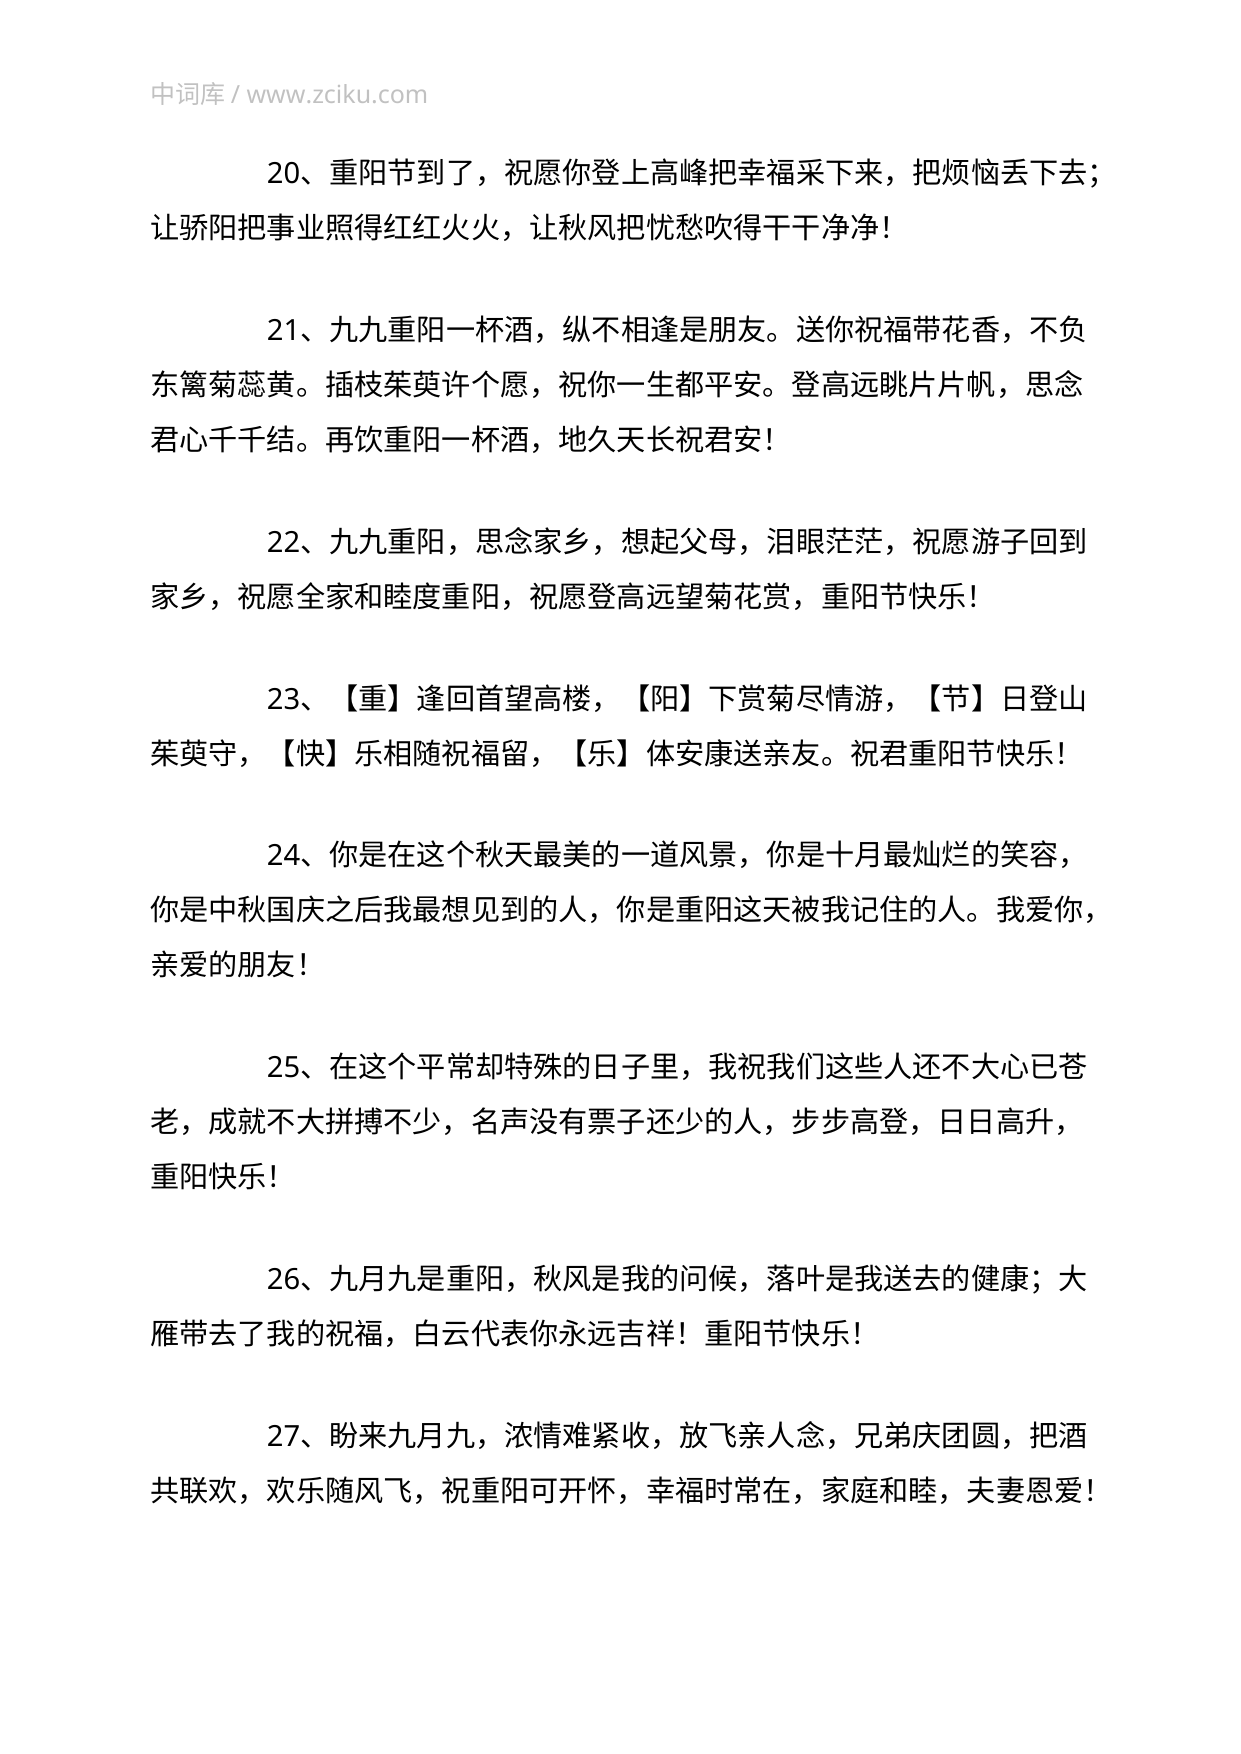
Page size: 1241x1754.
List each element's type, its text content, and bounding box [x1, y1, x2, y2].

text 24、你是在这个秋天最美的一道风景，你是十月最灿烂的笑容，你是中秋国庆之后我最想见到的人，你是重阳这天被我记住的人。我爱你，亲爱的朋友！ [150, 832, 1090, 984]
text 22、九九重阳，思念家乡，想起父母，泪眼茫茫，祝愿游子回到家乡，祝愿全家和睦度重阳，祝愿登高远望菊花赏，重阳节快乐！ [150, 518, 1090, 616]
text 27、盼来九月九，浓情难紧收，放飞亲人念，兄弟庆团圆，把酒共联欢，欢乐随风飞，祝重阳可开怀，幸福时常在，家庭和睦，夫妻恩爱！ [150, 1412, 1090, 1509]
text 23、【重】逢回首望高楼，【阳】下赏菊尽情游，【节】日登山茱萸守，【快】乐相随祝福留，【乐】体安康送亲友。祝君重阳节快乐！ [150, 675, 1090, 772]
text 20、重阳节到了，祝愿你登上高峰把幸福采下来，把烦恼丢下去；让骄阳把事业照得红红火火，让秋风把忧愁吹得干干净净！ [150, 150, 1090, 247]
text 21、九九重阳一杯酒，纵不相逢是朋友。送你祝福带花香，不负东篱菊蕊黄。插枝茱萸许个愿，祝你一生都平安。登高远眺片片帆，思念君心千千结。再饮重阳一杯酒，地久天长祝君安！ [150, 307, 1090, 459]
text 25、在这个平常却特殊的日子里，我祝我们这些人还不大心已苍老，成就不大拼搏不少，名声没有票子还少的人，步步高登，日日高升，重阳快乐！ [150, 1044, 1090, 1196]
text 26、九月九是重阳，秋风是我的问候，落叶是我送去的健康；大雁带去了我的祝福，白云代表你永远吉祥！重阳节快乐！ [150, 1255, 1090, 1353]
